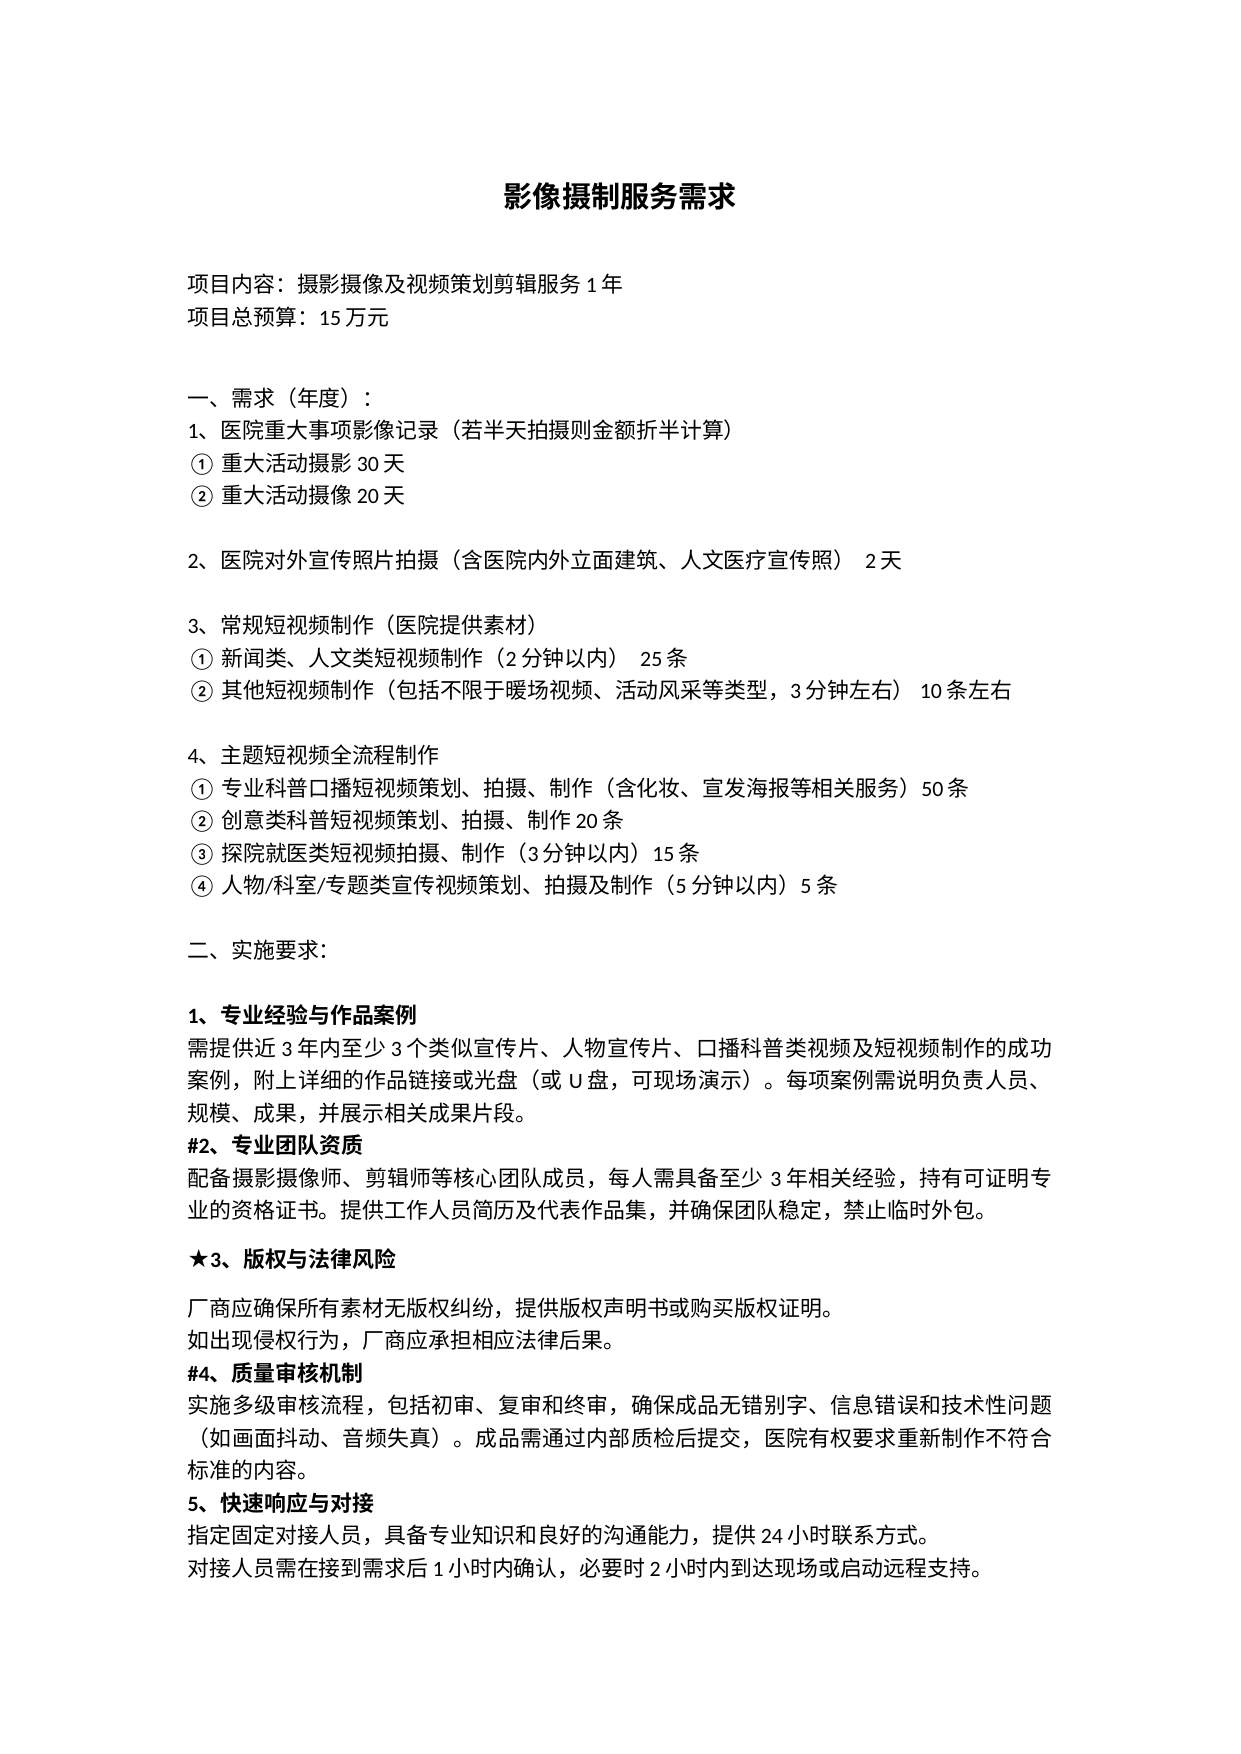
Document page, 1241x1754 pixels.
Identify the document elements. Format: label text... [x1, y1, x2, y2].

list #4、质量审核机制 [187, 1355, 1053, 1388]
list 配备摄影摄像师、剪辑师等核心团队成员，每人需具备至少3年相关经验，持有可证明专业的资格证书。提供工作人员简历及代表作品集，并确保团队稳定，禁止临时外包。 [187, 1160, 1053, 1225]
list 厂商应确保所有素材无版权纠纷，提供版权声明书或购买版权证明。 [187, 1290, 1053, 1323]
text 影像摄制服务需求 [187, 162, 1053, 227]
list 对接人员需在接到需求后1小时内确认，必要时2小时内到达现场或启动远程支持。 [187, 1550, 1053, 1583]
list 实施多级审核流程，包括初审、复审和终审，确保成品无错别字、信息错误和技术性问题（如画面抖动、音频失真）。成品需通过内部质检后提交，医院有权要求重新制作不符合标准的内容。 [187, 1388, 1053, 1485]
list ①新闻类、人文类短视频制作（2分钟以内） 25条 [187, 640, 1053, 673]
list 1、专业经验与作品案例 [187, 998, 1053, 1030]
list ②创意类科普短视频策划、拍摄、制作20条 [187, 803, 1053, 835]
list 常规短视频制作（医院提供素材） [187, 608, 1053, 640]
list 如出现侵权行为，厂商应承担相应法律后果。 [187, 1323, 1053, 1355]
list 指定固定对接人员，具备专业知识和良好的沟通能力，提供24小时联系方式。 [187, 1518, 1053, 1550]
list ①专业科普口播短视频策划、拍摄、制作（含化妆、宣发海报等相关服务）50条 [187, 770, 1053, 803]
text 项目总预算：15万元 [187, 299, 1053, 332]
list ①重大活动摄影30天 [187, 445, 1053, 478]
list ②其他短视频制作（包括不限于暖场视频、活动风采等类型，3分钟左右） 10条左右 [187, 673, 1053, 705]
list 主题短视频全流程制作 [187, 738, 1053, 770]
list 5、快速响应与对接 [187, 1485, 1053, 1518]
list ②重大活动摄像20天 [187, 478, 1053, 510]
list ★3、版权与法律风险 [187, 1225, 1053, 1290]
list #2、专业团队资质 [187, 1128, 1053, 1160]
list ④人物/科室/专题类宣传视频策划、拍摄及制作（5分钟以内）5条 [187, 868, 1053, 900]
list 需提供近3年内至少3个类似宣传片、人物宣传片、口播科普类视频及短视频制作的成功案例，附上详细的作品链接或光盘（或U盘，可现场演示）。每项案例需说明负责人员、规模、成果，并展示相关成果片段。 [187, 1030, 1053, 1128]
list ③探院就医类短视频拍摄、制作（3分钟以内）15条 [187, 835, 1053, 868]
list 医院对外宣传照片拍摄（含医院内外立面建筑、人文医疗宣传照） 2天 [187, 543, 1053, 575]
list 医院重大事项影像记录（若半天拍摄则金额折半计算） [187, 413, 1053, 445]
list 二、实施要求： [187, 933, 1053, 965]
text 一、需求（年度）： [187, 380, 1053, 413]
text 项目内容：摄影摄像及视频策划剪辑服务1年 [187, 267, 1053, 299]
